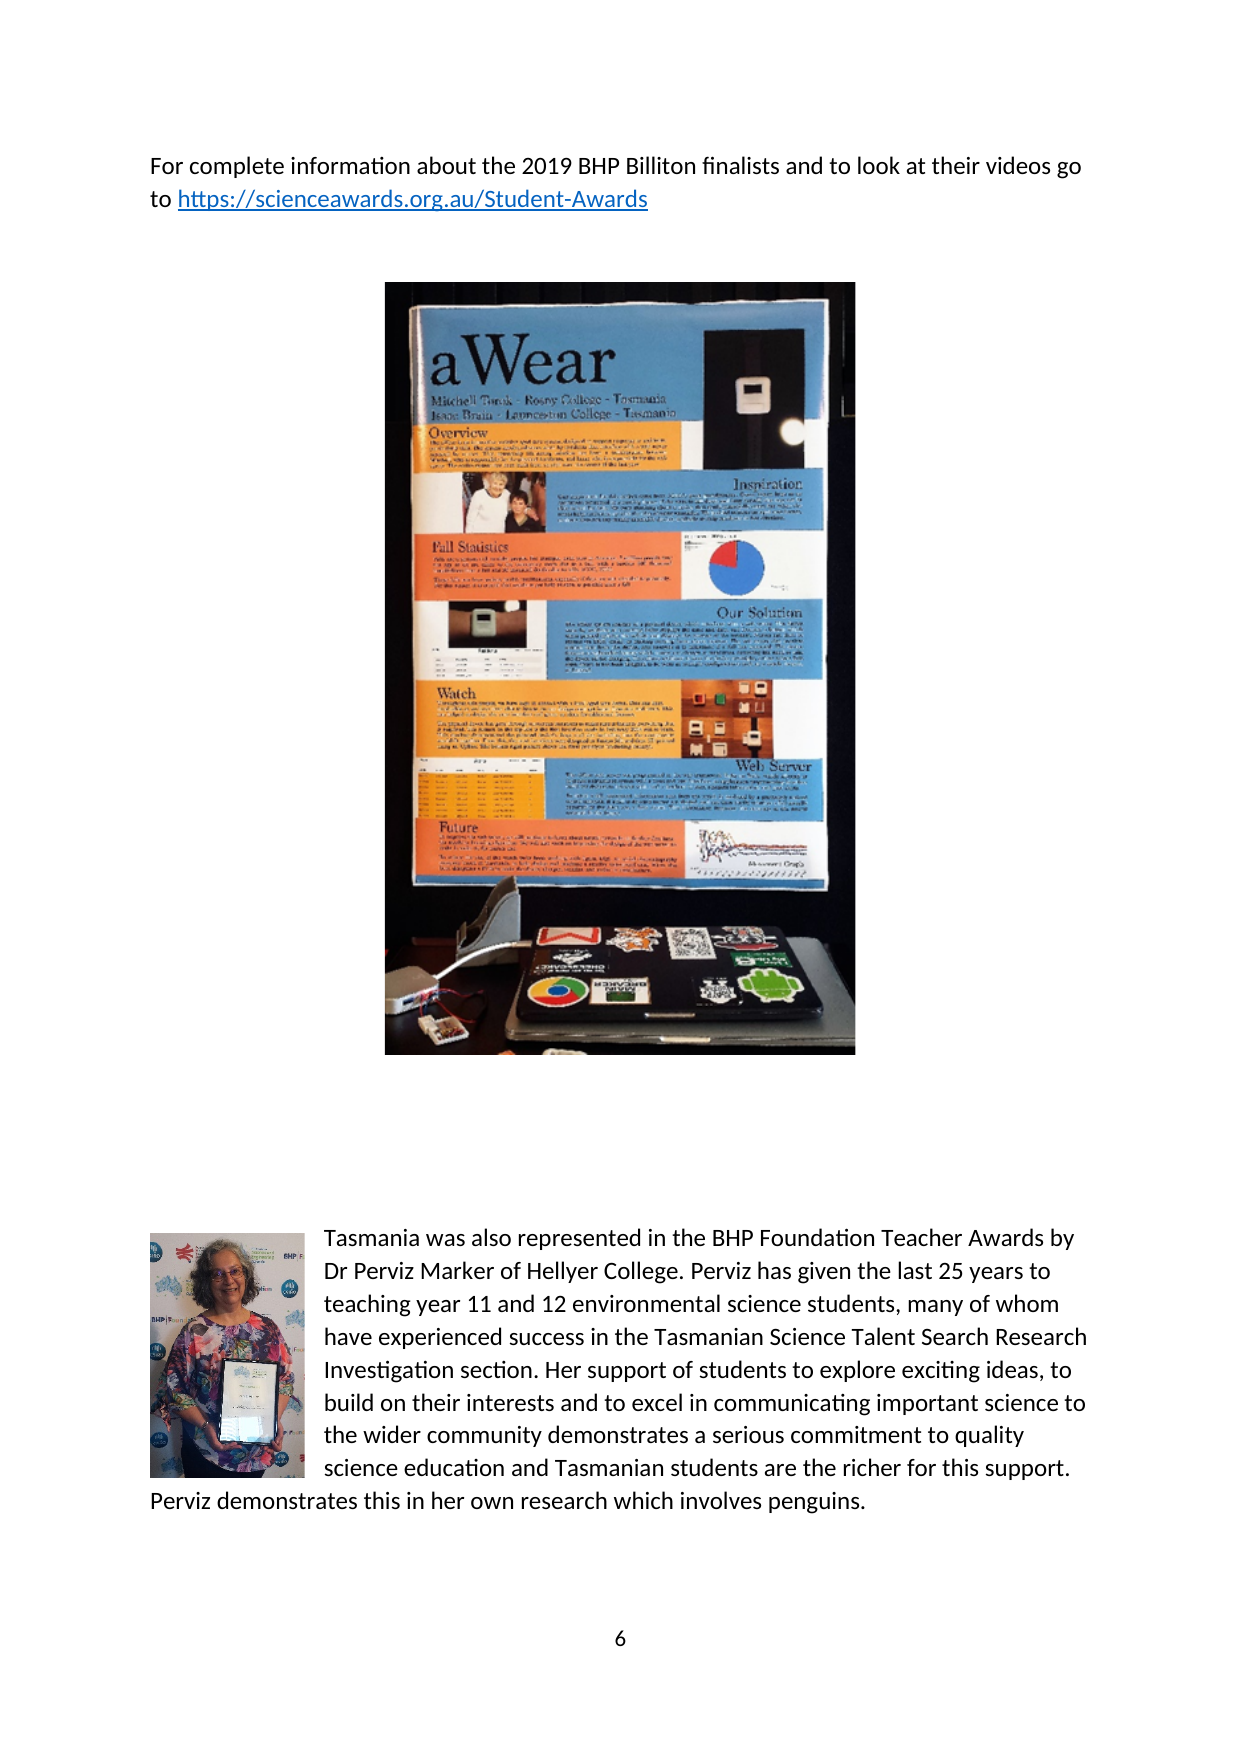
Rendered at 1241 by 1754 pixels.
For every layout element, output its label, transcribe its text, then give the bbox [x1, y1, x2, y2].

text Tasmania was also represented in the BHP Foundation Teacher Awards by Dr Perviz Marker of Hellyer College. Perviz has given the last 25 years to teaching year 11 and 12 environmental science students, many of whom have experienced success in the Tasmanian Science Talent Search Research Investigation section. Her support of students to explore exciting ideas, to build on their interests and to excel in communicating important science to the wider community demonstrates a serious commitment to quality science education and Tasmanian students are the richer for this support. Perviz demonstrates this in her own research which involves penguins. [150, 1222, 1090, 1516]
picture [150, 1233, 305, 1478]
picture [384, 282, 856, 1055]
text For complete information about the 2019 BHP Billiton finalists and to look at their videos go to https://scienceawards.org.au/Student-Awards [150, 150, 1090, 213]
